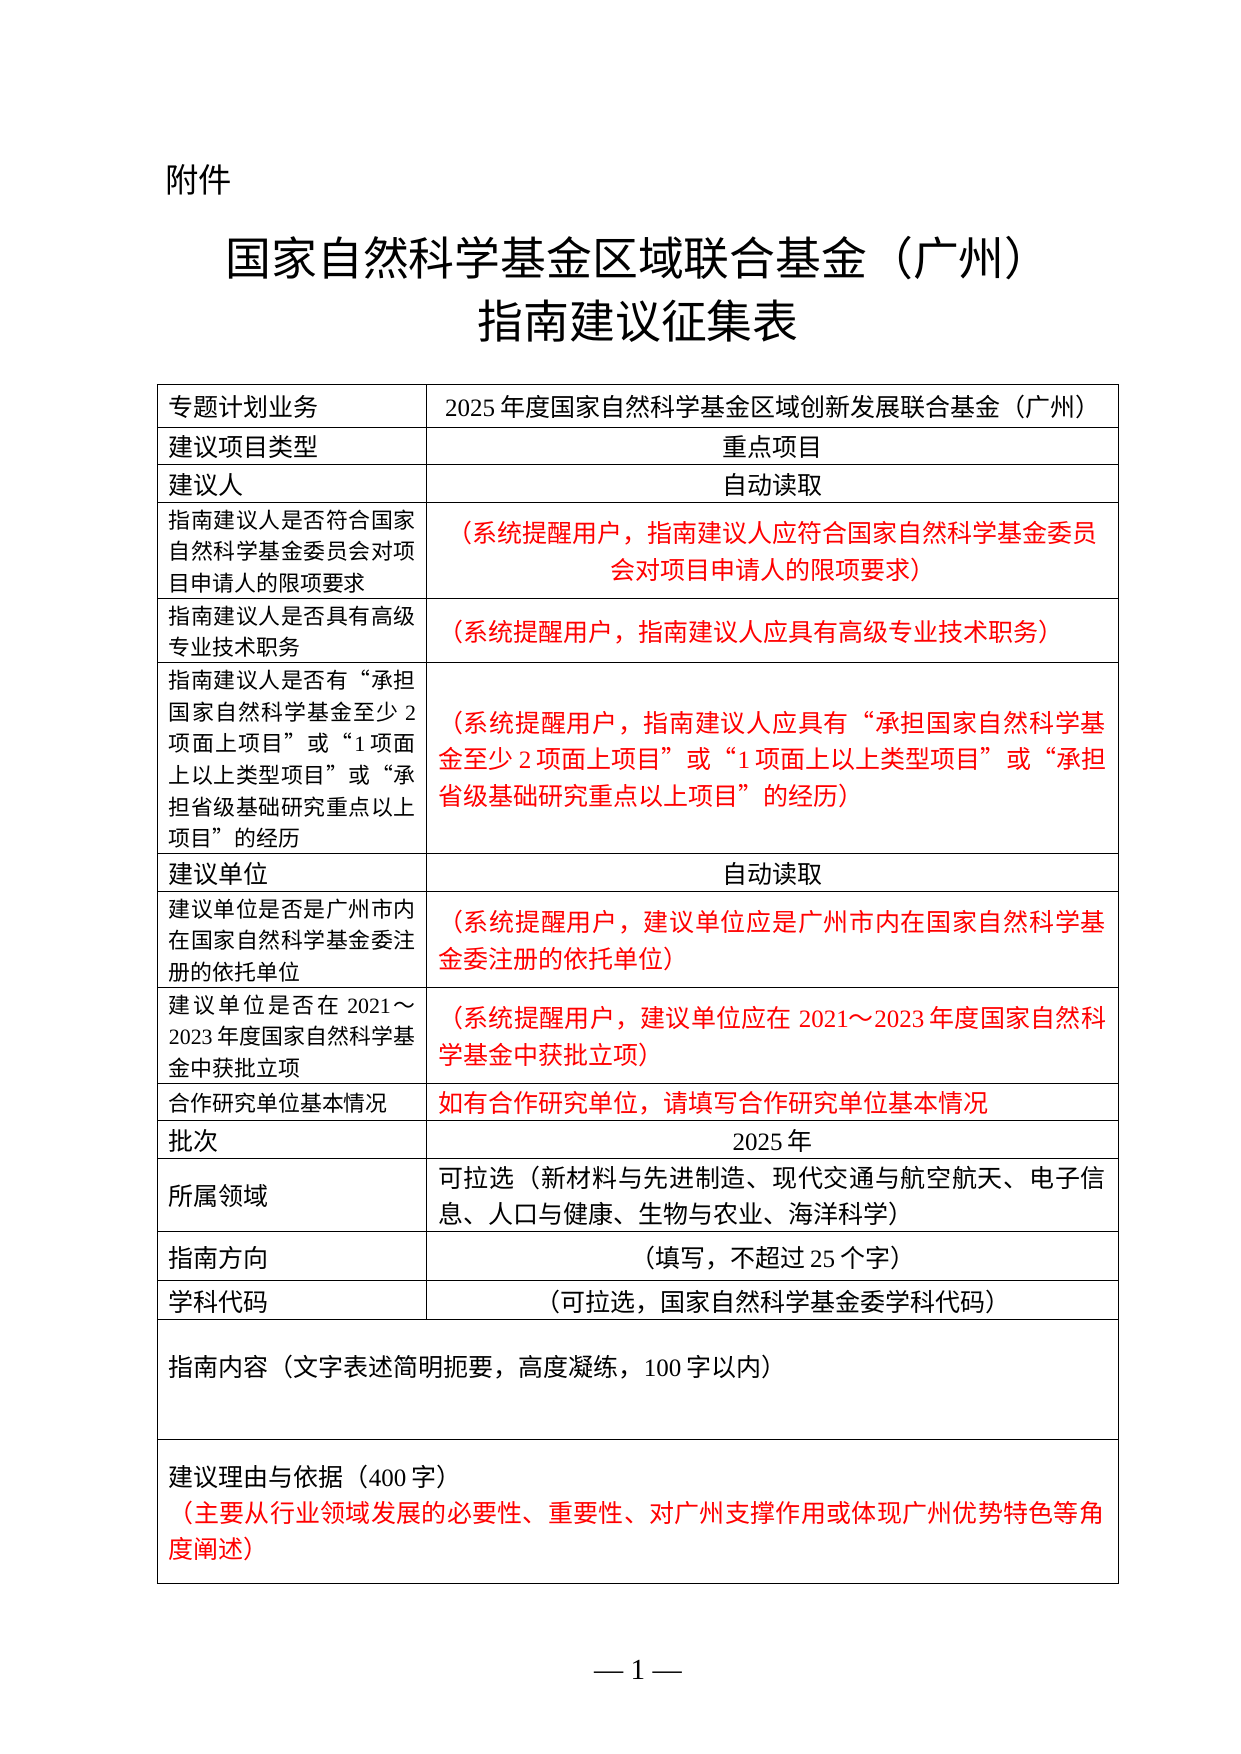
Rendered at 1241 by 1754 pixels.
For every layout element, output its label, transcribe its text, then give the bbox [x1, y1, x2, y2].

table_cell 重点项目 [427, 428, 1118, 464]
table_cell 批次 [158, 1121, 426, 1158]
table_cell （填写，不超过25个字） [427, 1232, 1118, 1280]
table_cell 学科代码 [158, 1281, 426, 1319]
table_cell （系统提醒用户，指南建议人应具有“承担国家自然科学基金至少2项面上项目”或“1项面上以上类型项目”或“承担省级基础研究重点以上项目”的经历） [427, 663, 1118, 853]
table_cell 如有合作研究单位，请填写合作研究单位基本情况 [427, 1084, 1118, 1120]
table_cell （系统提醒用户，建议单位应是广州市内在国家自然科学基金委注册的依托单位） [427, 892, 1118, 987]
table_cell 建议单位是否是广州市内在国家自然科学基金委注册的依托单位 [158, 892, 426, 987]
table_cell 建议项目类型 [158, 428, 426, 464]
table_cell 可拉选（新材料与先进制造、现代交通与航空航天、电子信息、人口与健康、生物与农业、海洋科学） [427, 1159, 1118, 1231]
table_cell （可拉选，国家自然科学基金委学科代码） [427, 1281, 1118, 1319]
table_cell 指南建议人是否具有高级专业技术职务 [158, 599, 426, 662]
table_cell 指南建议人是否有“承担国家自然科学基金至少2项面上项目”或“1项面上以上类型项目”或“承担省级基础研究重点以上项目”的经历 [158, 663, 426, 853]
table_header 专题计划业务 [158, 385, 426, 427]
table_cell 建议单位是否在2021～2023年度国家自然科学基金中获批立项 [158, 988, 426, 1083]
table_cell 指南内容（文字表述简明扼要，高度凝练，100字以内） [158, 1320, 1118, 1439]
table_cell 建议理由与依据（400字） （主要从行业领域发展的必要性、重要性、对广州支撑作用或体现广州优势特色等角度阐述） [158, 1440, 1118, 1583]
table_cell 所属领域 [158, 1159, 426, 1231]
table_cell （系统提醒用户，指南建议人应具有高级专业技术职务） [427, 599, 1118, 662]
text 国家自然科学基金区域联合基金（广州） [165, 226, 1110, 288]
table_cell 合作研究单位基本情况 [158, 1084, 426, 1120]
table_cell 建议单位 [158, 854, 426, 891]
text 附件 [165, 153, 1110, 202]
table_cell 自动读取 [427, 465, 1118, 502]
table_cell 自动读取 [427, 854, 1118, 891]
table_cell 建议人 [158, 465, 426, 502]
table_cell （系统提醒用户，指南建议人应符合国家自然科学基金委员会对项目申请人的限项要求） [427, 503, 1118, 598]
table_header 2025年度国家自然科学基金区域创新发展联合基金（广州） [427, 385, 1118, 427]
table_cell 指南建议人是否符合国家自然科学基金委员会对项目申请人的限项要求 [158, 503, 426, 598]
table_cell 2025年 [427, 1121, 1118, 1158]
text 指南建议征集表 [165, 288, 1110, 351]
table_cell （系统提醒用户，建议单位应在2021～2023年度国家自然科学基金中获批立项） [427, 988, 1118, 1083]
table_cell 指南方向 [158, 1232, 426, 1280]
